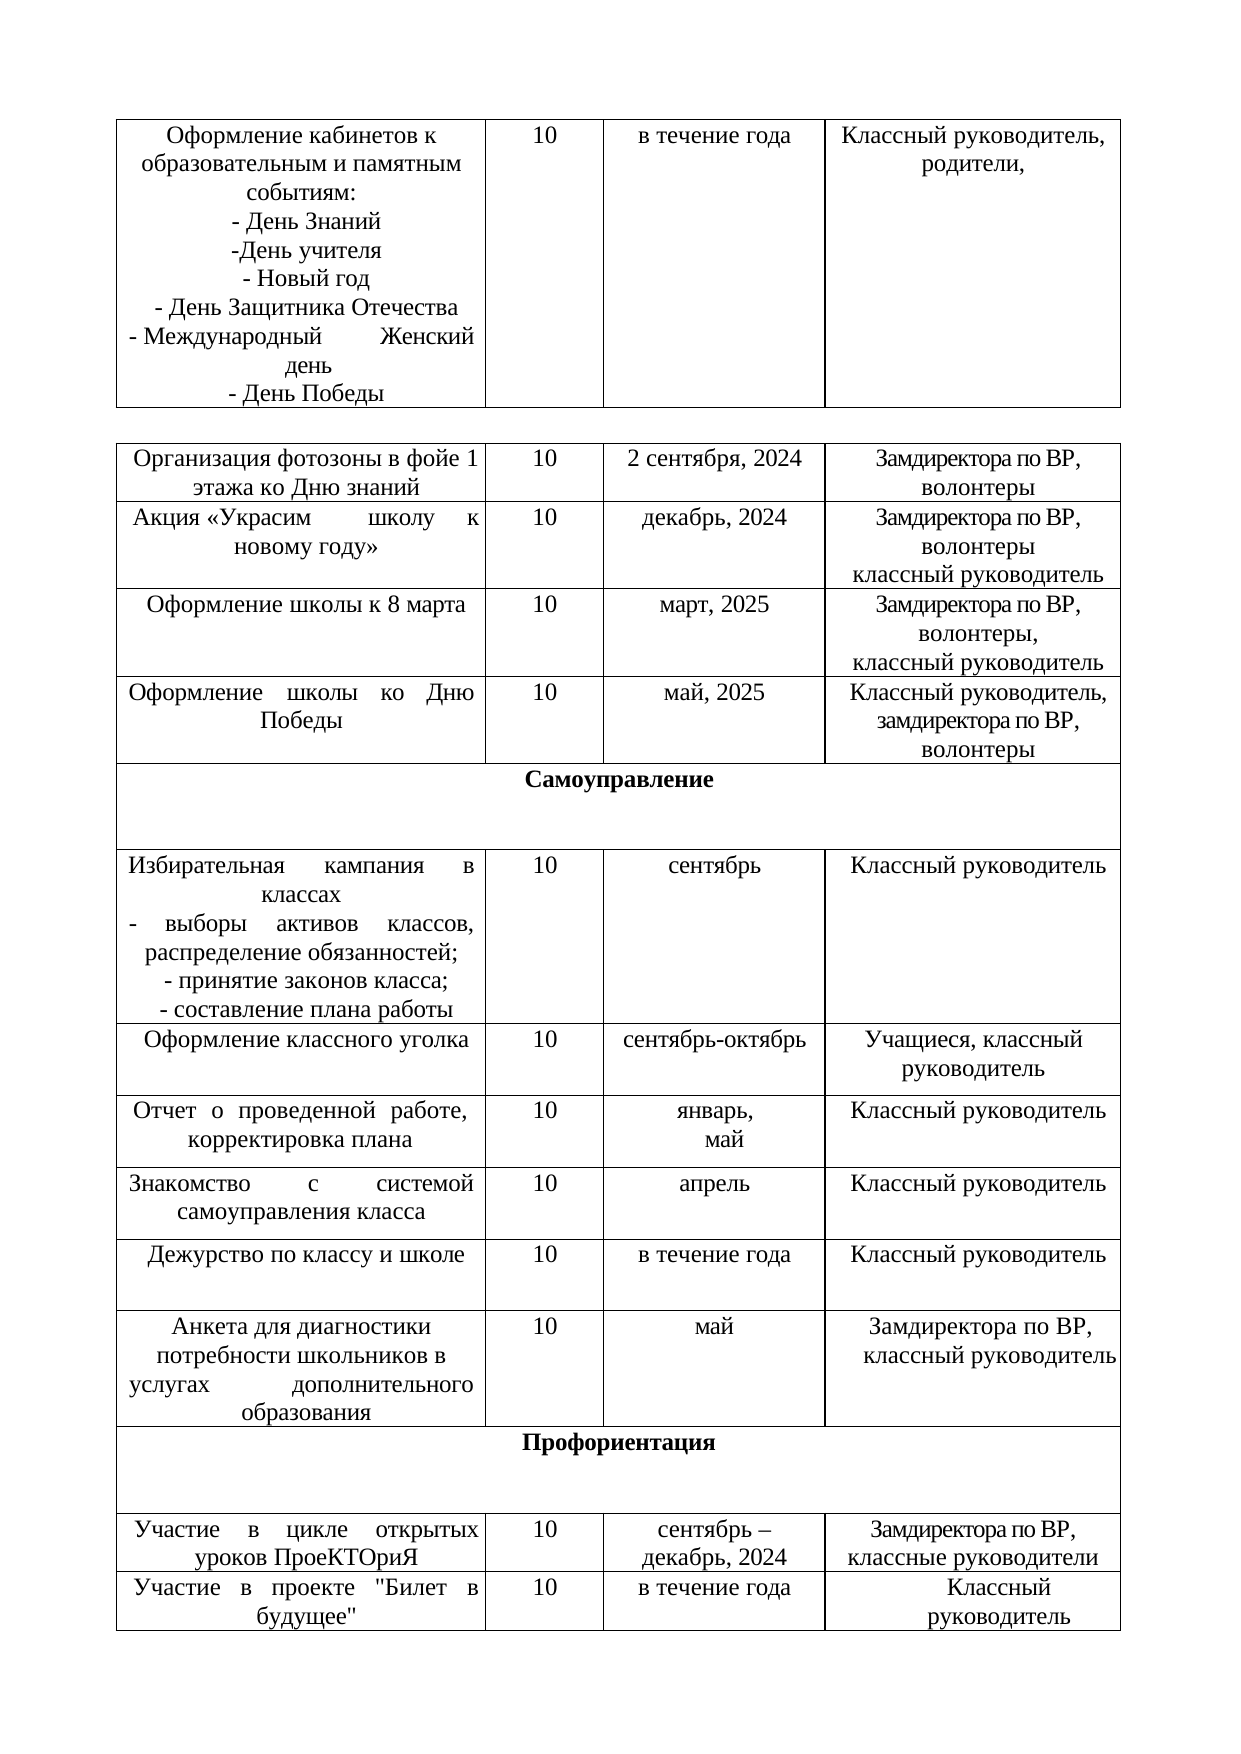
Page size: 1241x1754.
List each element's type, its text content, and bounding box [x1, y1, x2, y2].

table_cell сентябрь [604, 850, 824, 1023]
table_header Замдиректора по ВР, волонтеры [826, 444, 1120, 501]
table_cell 10 [486, 850, 603, 1023]
table_cell Избирательная кампания в классах выборы активов классов, распределение обязанностей; принятие законов класса; составление плана работы [117, 850, 485, 1023]
table_cell Самоуправление [117, 764, 1120, 849]
table_header 10 [486, 444, 603, 501]
table_cell Анкета для диагностики потребности школьников в услугах дополнительного образования [117, 1311, 485, 1426]
table_cell Дежурство по классу и школе [117, 1240, 485, 1310]
table_cell Классный руководитель, родители, [826, 120, 1120, 407]
table_cell 10 [486, 120, 603, 407]
table_cell Классный руководитель [826, 1572, 1120, 1630]
table_cell 10 [486, 1240, 603, 1310]
table_cell 10 [486, 1572, 603, 1630]
table_cell Учащиеся, классный руководитель [826, 1024, 1120, 1094]
table_cell Оформление школы ко Дню Победы [117, 677, 485, 763]
table_cell Замдиректора по ВР, волонтеры, классный руководитель [826, 589, 1120, 676]
table_cell Отчет о проведенной работе, корректировка плана [117, 1096, 485, 1167]
table_cell Классный руководитель [826, 1240, 1120, 1310]
table_cell в течение года [604, 1572, 824, 1630]
table_cell январь, май [604, 1096, 824, 1167]
table_cell май [604, 1311, 824, 1426]
table_cell Классный руководитель [826, 1168, 1120, 1238]
table_cell 10 [486, 589, 603, 676]
table_cell Классный руководитель [826, 850, 1120, 1023]
table_cell в течение года [604, 1240, 824, 1310]
table_cell Оформление кабинетов к образовательным и памятным событиям: День Знаний -День учителя Новый год День Защитника Отечества Международный Женский день День Победы [117, 120, 485, 407]
table_cell Участие в проекте "Билет в будущее" [117, 1572, 485, 1630]
table_cell май, 2025 [604, 677, 824, 763]
table_cell Оформление классного уголка [117, 1024, 485, 1094]
table_cell Оформление школы к 8 марта [117, 589, 485, 676]
table_cell 10 [486, 1311, 603, 1426]
table_header Организация фотозоны в фойе 1 этажа ко Дню знаний [117, 444, 485, 501]
table_cell март, 2025 [604, 589, 824, 676]
table_cell 10 [486, 677, 603, 763]
table_cell 10 [486, 502, 603, 588]
table_cell Классный руководитель [826, 1096, 1120, 1167]
table_cell Замдиректора по ВР, классный руководитель [826, 1311, 1120, 1426]
table_cell Участие в цикле открытых уроков ПроеКТОриЯ [117, 1514, 485, 1571]
table_cell сентябрь – декабрь, 2024 [604, 1514, 824, 1571]
table_cell 10 [486, 1096, 603, 1167]
table_cell Акция «Украсим школу к новому году» [117, 502, 485, 588]
table_header 2 сентября, 2024 [604, 444, 824, 501]
table_cell 10 [486, 1024, 603, 1094]
table_cell декабрь, 2024 [604, 502, 824, 588]
table_cell Замдиректора по ВР, классные руководители [826, 1514, 1120, 1571]
table_cell сентябрь-октябрь [604, 1024, 824, 1094]
table_cell апрель [604, 1168, 824, 1238]
table_cell 10 [486, 1514, 603, 1571]
table_cell в течение года [604, 120, 824, 407]
table_cell Классный руководитель, замдиректора по ВР, волонтеры [826, 677, 1120, 763]
table_cell Замдиректора по ВР, волонтеры классный руководитель [826, 502, 1120, 588]
table_cell 10 [486, 1168, 603, 1238]
table_cell Профориентация [117, 1427, 1120, 1513]
table_cell Знакомство с системой самоуправления класса [117, 1168, 485, 1238]
